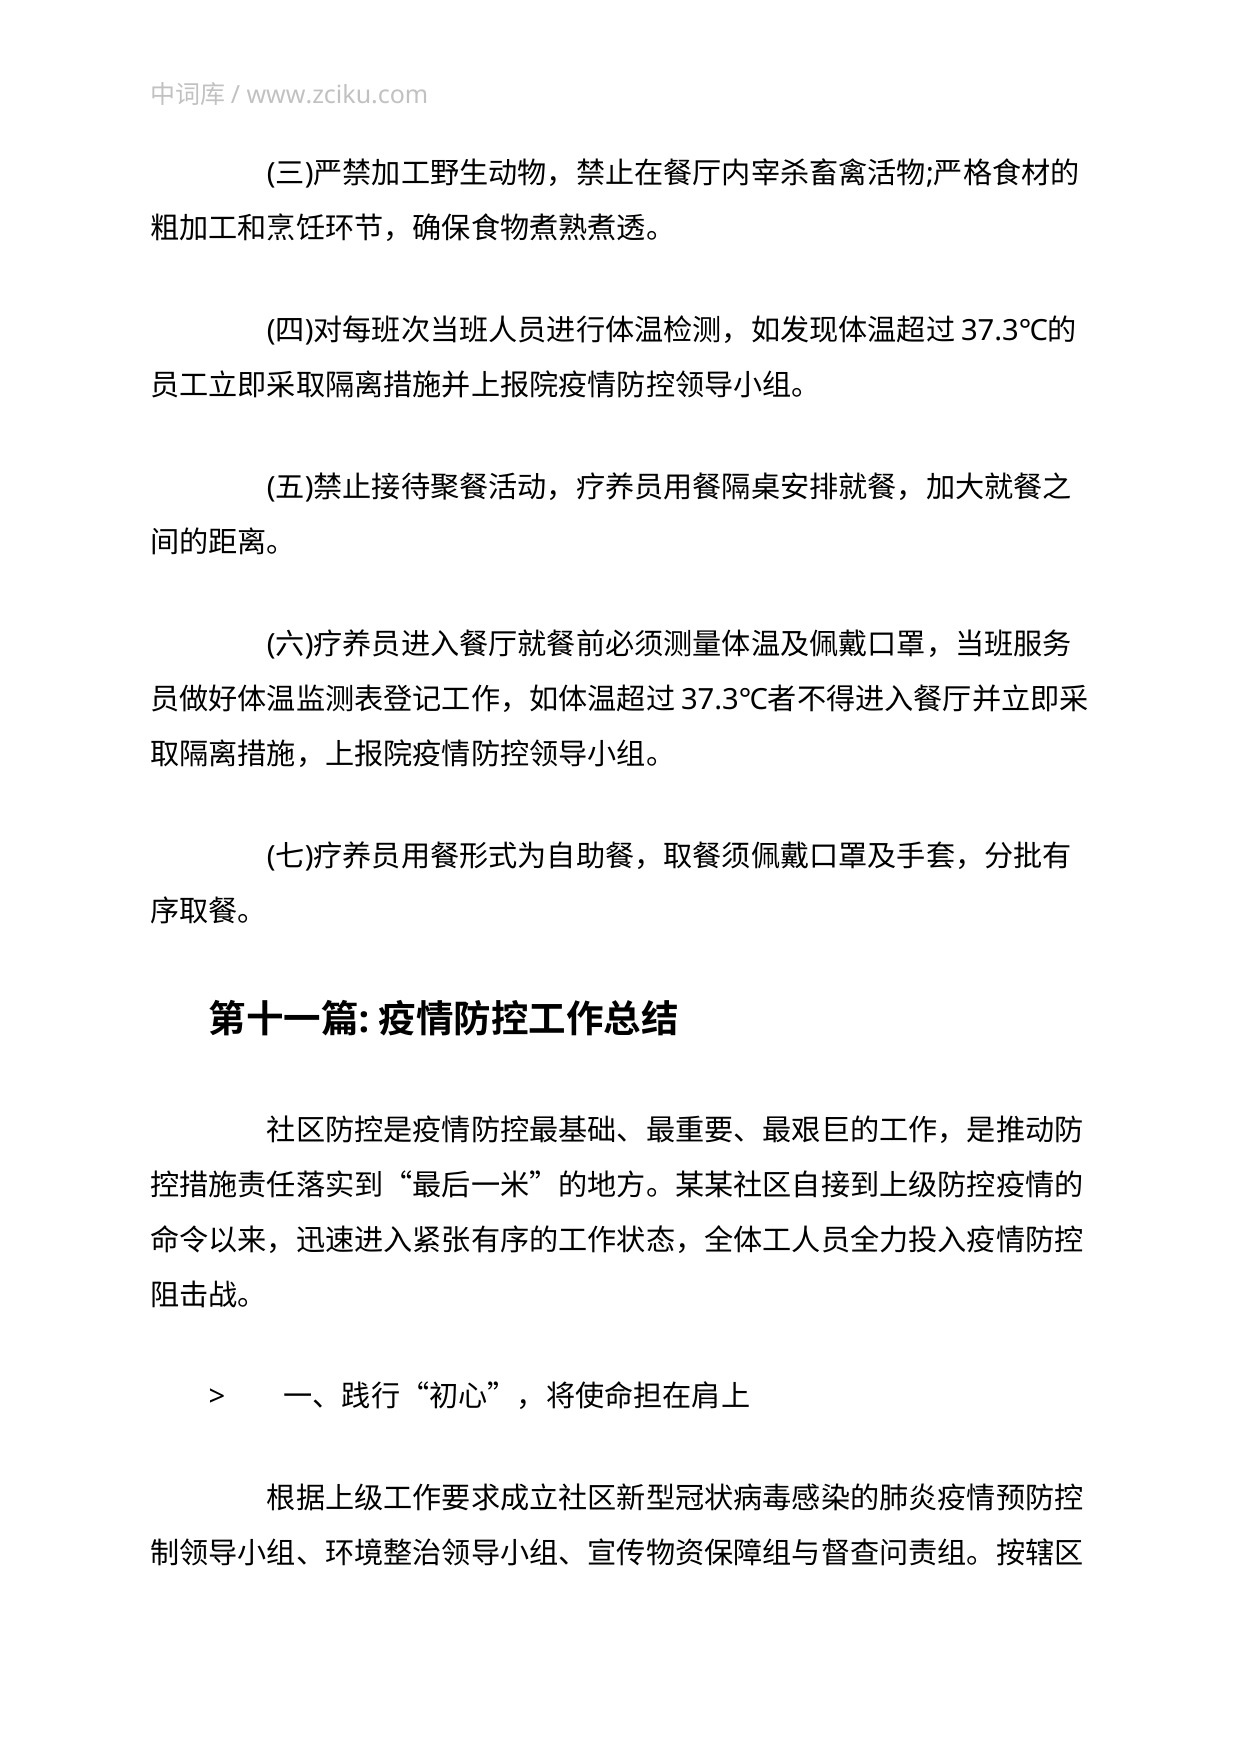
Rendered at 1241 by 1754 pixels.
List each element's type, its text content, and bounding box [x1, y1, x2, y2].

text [150, 1475, 1090, 1572]
text 第十一篇: 疫情防控工作总结 [150, 989, 1090, 1043]
text (四)对每班次当班人员进行体温检测，如发现体温超过37.3℃的员工立即采取隔离措施并上报院疫情防控领导小组。 [150, 307, 1090, 404]
text (七)疗养员用餐形式为自助餐，取餐须佩戴口罩及手套，分批有序取餐。 [150, 832, 1090, 929]
text > 一、践行“初心”，将使命担在肩上 [150, 1373, 1090, 1415]
text (六)疗养员进入餐厅就餐前必须测量体温及佩戴口罩，当班服务员做好体温监测表登记工作，如体温超过37.3℃者不得进入餐厅并立即采取隔离措施，上报院疫情防控领导小组。 [150, 620, 1090, 773]
text (三)严禁加工野生动物，禁止在餐厅内宰杀畜禽活物;严格食材的粗加工和烹饪环节，确保食物煮熟煮透。 [150, 150, 1090, 247]
text (五)禁止接待聚餐活动，疗养员用餐隔桌安排就餐，加大就餐之间的距离。 [150, 463, 1090, 561]
text 社区防控是疫情防控最基础、最重要、最艰巨的工作，是推动防控措施责任落实到“最后一米”的地方。某某社区自接到上级防控疫情的命令以来，迅速进入紧张有序的工作状态，全体工人员全力投入疫情防控阻击战。 [150, 1106, 1090, 1313]
